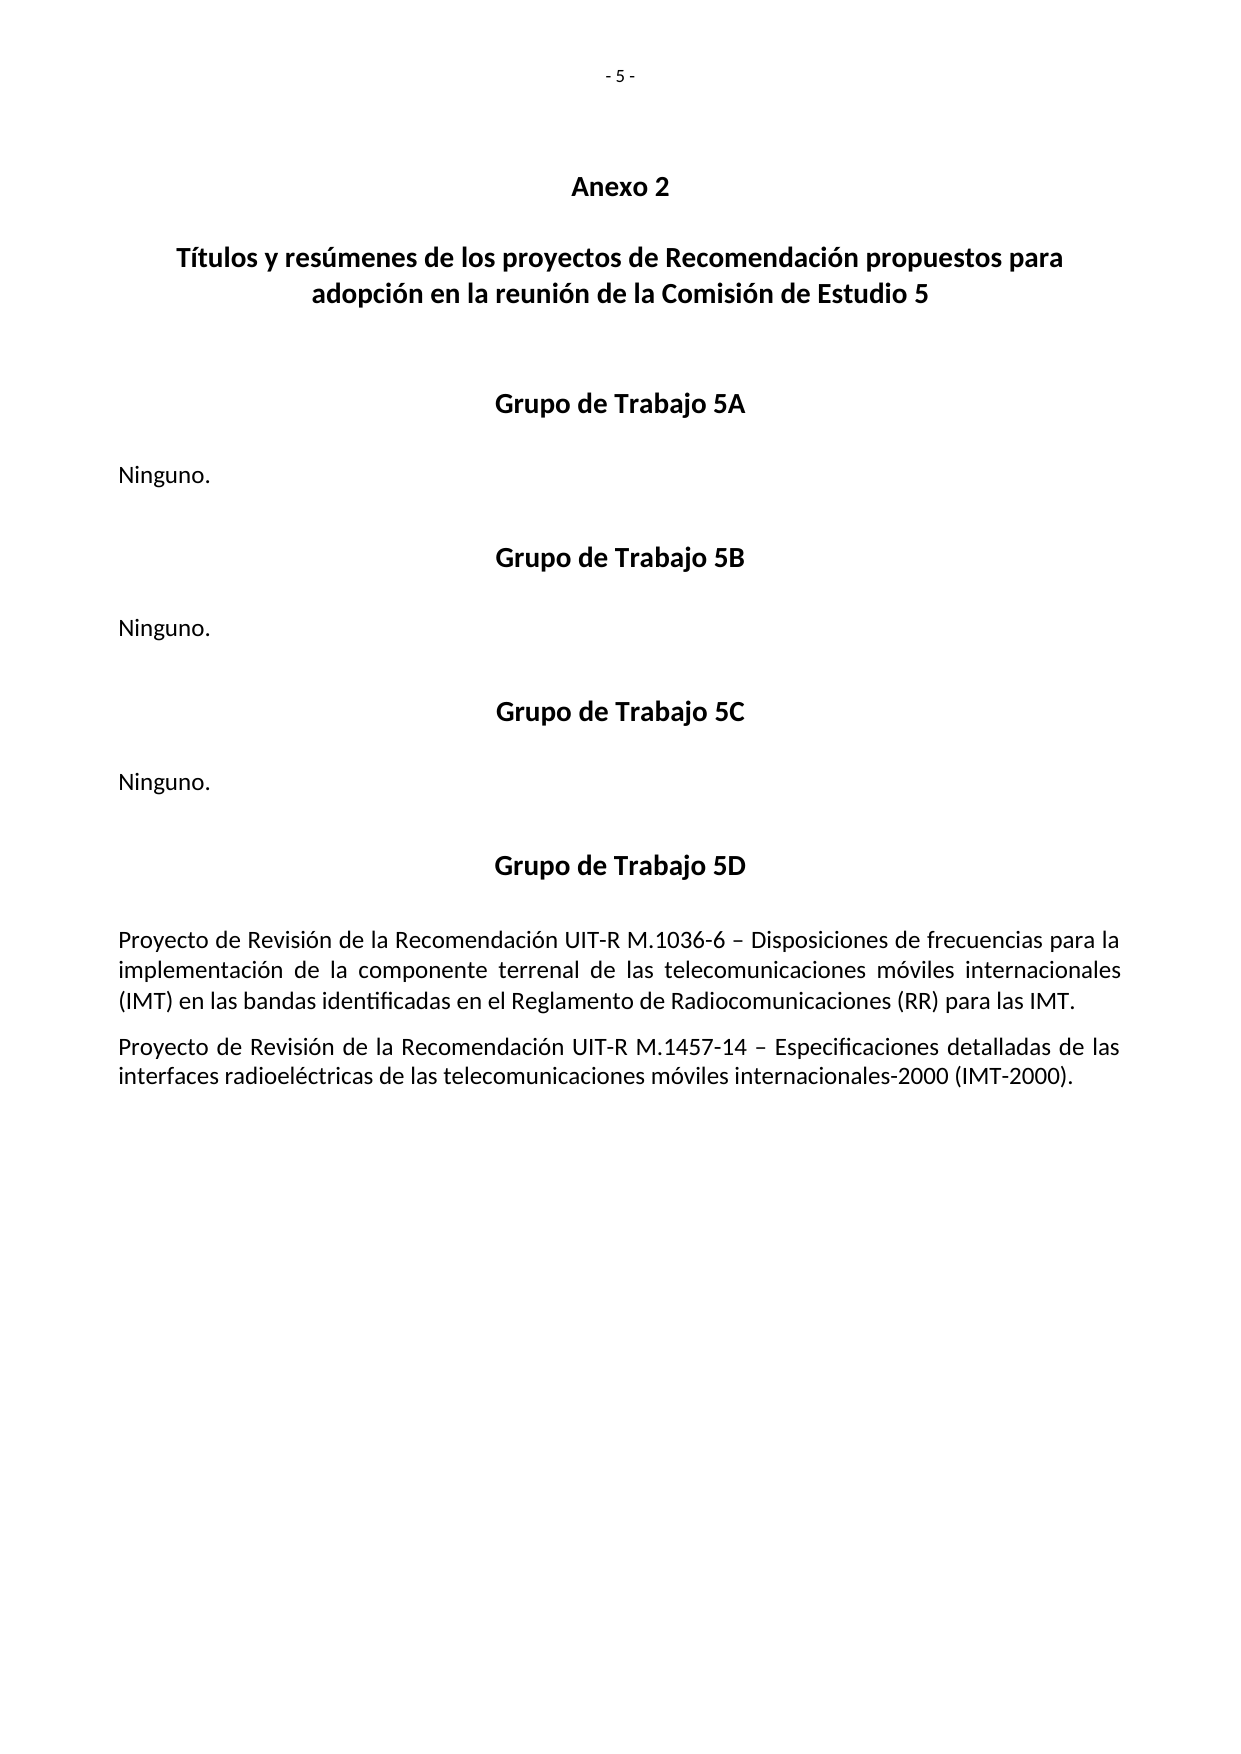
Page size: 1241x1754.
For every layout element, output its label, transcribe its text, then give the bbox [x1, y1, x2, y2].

title Grupo de Trabajo 5A [118, 386, 1122, 421]
title Ninguno. [118, 459, 1122, 489]
title Proyecto de Revisión de la Recomendación UIT-R M.1036-6 – Disposiciones de frecuencias para la implementación de la componente terrenal de las telecomunicaciones móviles internacionales (IMT) en las bandas identificadas en el Reglamento de Radiocomunicaciones (RR) para las IMT. [118, 924, 1122, 1015]
title Grupo de Trabajo 5C [118, 693, 1122, 728]
title Anexo 2 Títulos y resúmenes de los proyectos de Recomendación propuestos para adopción en la reunión de la Comisión de Estudio 5 [118, 168, 1122, 311]
title Grupo de Trabajo 5B [118, 539, 1122, 575]
title Ninguno. [118, 612, 1122, 643]
title Ninguno. [118, 766, 1122, 797]
title Grupo de Trabajo 5D [118, 847, 1122, 882]
text Proyecto de Revisión de la Recomendación UIT-R M.1457-14 – Especificaciones detalladas de las interfaces radioeléctricas de las telecomunicaciones móviles internacionales-2000 (IMT-2000). [118, 1032, 1122, 1090]
